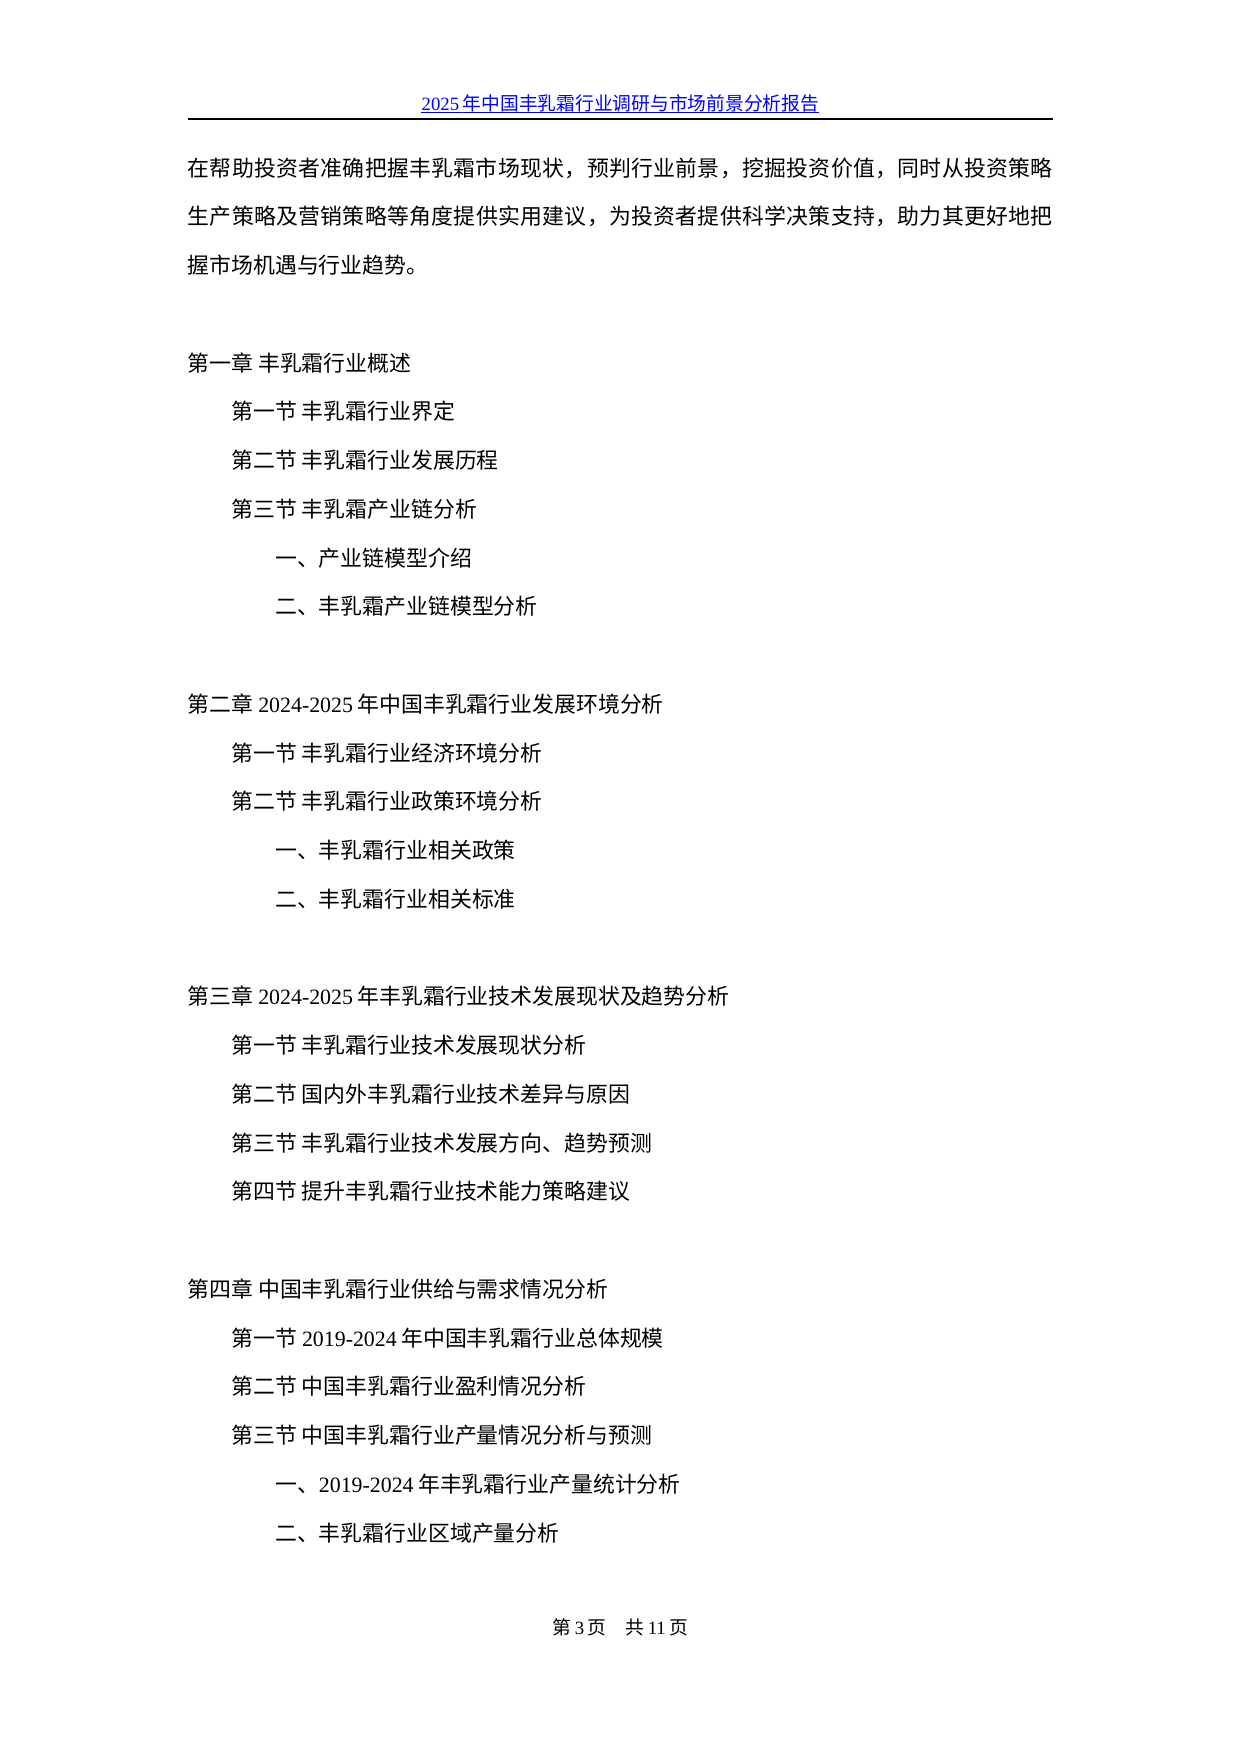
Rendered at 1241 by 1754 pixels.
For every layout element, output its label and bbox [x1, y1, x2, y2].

text [187, 150, 1053, 1548]
